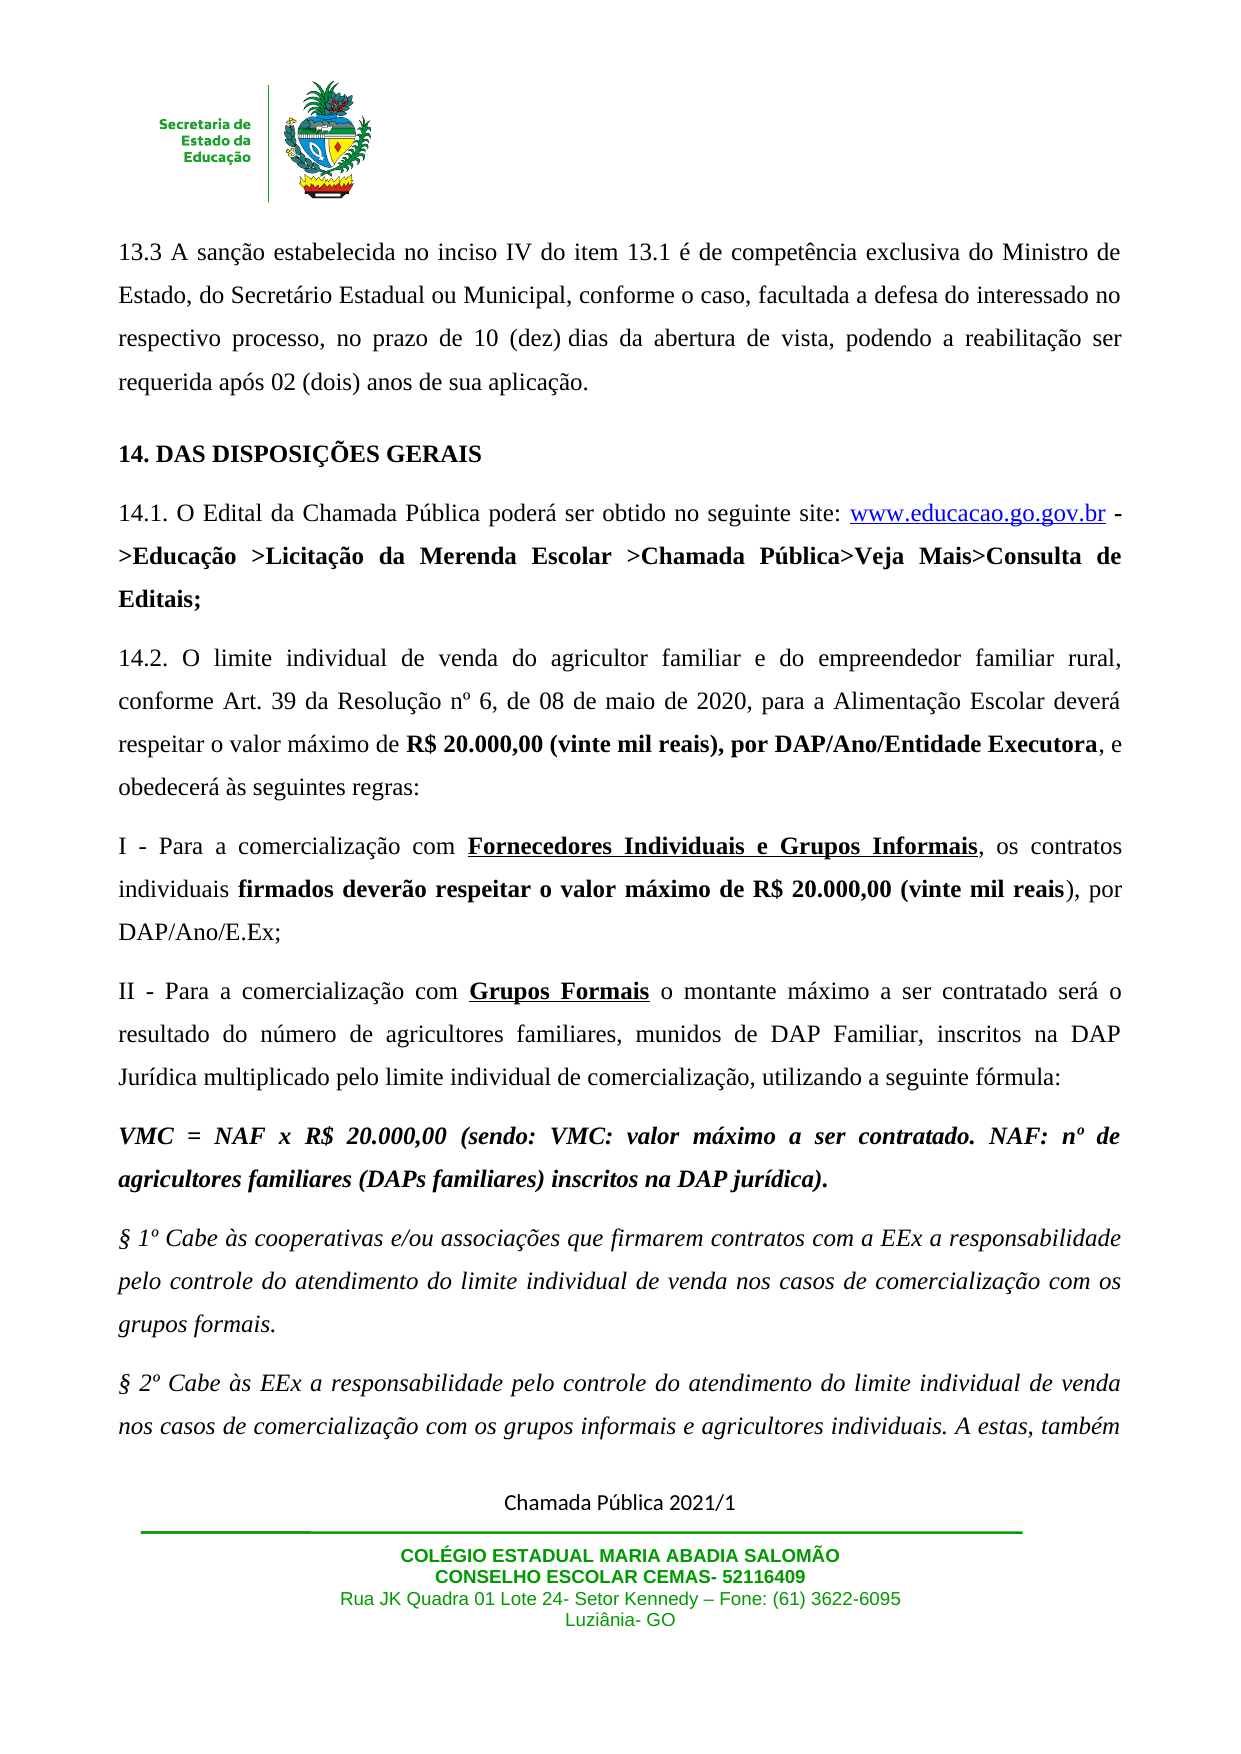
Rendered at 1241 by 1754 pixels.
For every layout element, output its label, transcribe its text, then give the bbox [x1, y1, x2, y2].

picture [118, 73, 412, 210]
text VMC = NAF x R$ 20.000,00 (sendo: VMC: valor máximo a ser contratado. NAF: nº de agricultores familiares (DAPs familiares) inscritos na DAP jurídica). [118, 1121, 1122, 1193]
text 13.3 A sanção estabelecida no inciso IV do item 13.1 é de competência exclusiva do Ministro de Estado, do Secretário Estadual ou Municipal, conforme o caso, facultada a defesa do interessado no respectivo processo, no prazo de 10 (dez) dias da abertura de vista, podendo a reabilitação ser requerida após 02 (dois) anos de sua aplicação. [118, 237, 1122, 395]
text I - Para a comercialização com Fornecedores Individuais e Grupos Informais, os contratos individuais firmados deverão respeitar o valor máximo de R$ 20.000,00 (vinte mil reais), por DAP/Ano/E.Ex; [118, 831, 1122, 946]
text § 1º Cabe às cooperativas e/ou associações que firmarem contratos com a EEx a responsabilidade pelo controle do atendimento do limite individual de venda nos casos de comercialização com os grupos formais. [118, 1223, 1122, 1338]
text 14.2. O limite individual de venda do agricultor familiar e do empreendedor familiar rural, conforme Art. 39 da Resolução nº 6, de 08 de maio de 2020, para a Alimentação Escolar deverá respeitar o valor máximo de R$ 20.000,00 (vinte mil reais), por DAP/Ano/Entidade Executora, e obedecerá às seguintes regras: [118, 643, 1122, 801]
text 14. DAS DISPOSIÇÕES GERAIS [118, 439, 1122, 468]
text II - Para a comercialização com Grupos Formais o montante máximo a ser contratado será o resultado do número de agricultores familiares, munidos de DAP Familiar, inscritos na DAP Jurídica multiplicado pelo limite individual de comercialização, utilizando a seguinte fórmula: [118, 976, 1122, 1091]
text 14.1. O Edital da Chamada Pública poderá ser obtido no seguinte site: www.educacao.go.gov.br ->Educação >Licitação da Merenda Escolar >Chamada Pública>Veja Mais>Consulta de Editais; [118, 498, 1122, 613]
